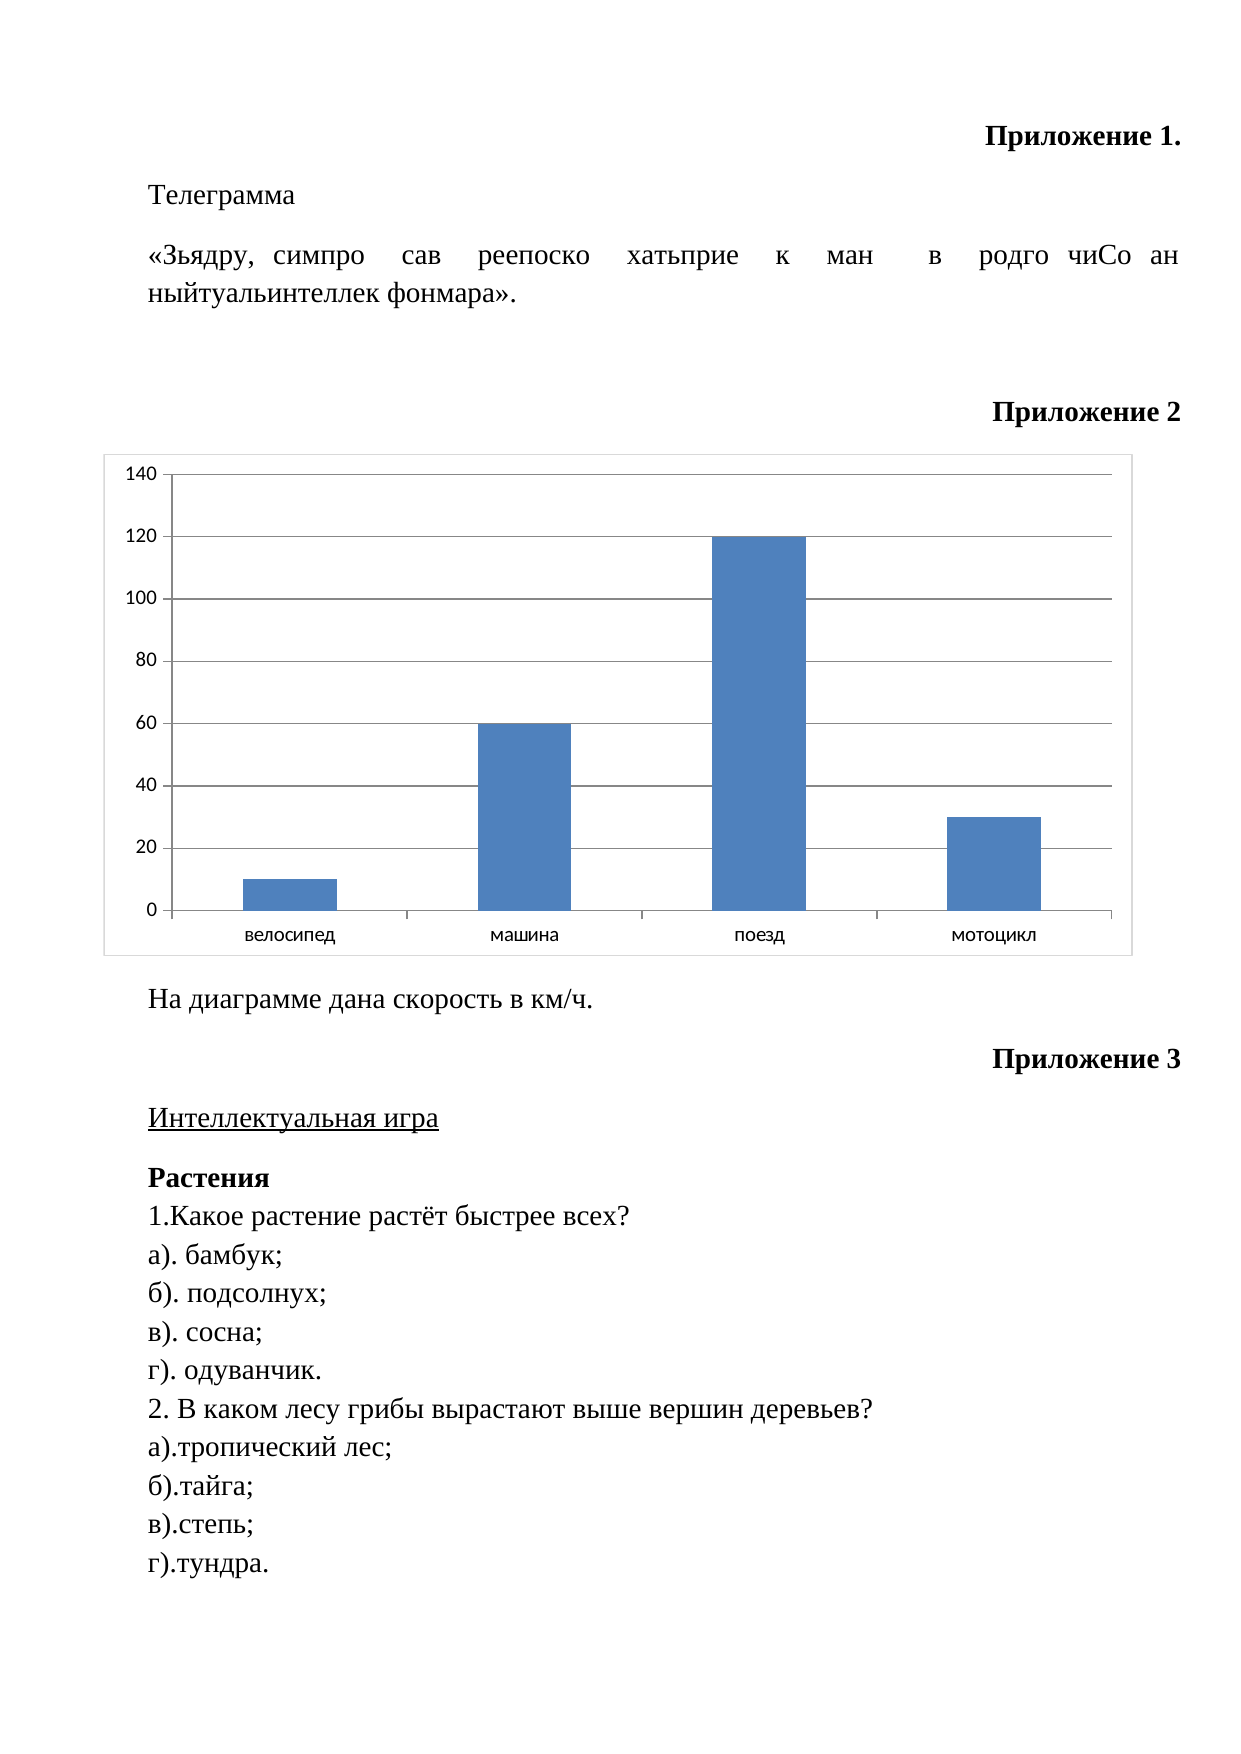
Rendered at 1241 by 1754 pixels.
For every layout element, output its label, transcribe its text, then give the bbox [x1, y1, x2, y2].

text Приложение 3 [148, 1041, 1181, 1074]
text б). подсолнух; [148, 1275, 1181, 1309]
text На диаграмме дана скорость в км/ч. [148, 982, 1181, 1015]
text в).степь; [148, 1507, 1181, 1540]
text Растения [148, 1160, 1181, 1193]
text г).тундра. [148, 1545, 1181, 1579]
text Приложение 2 [148, 394, 1181, 428]
text а).тропический лес; [148, 1429, 1181, 1463]
text 1.Какое растение растёт быстрее всех? [148, 1198, 1181, 1232]
text 2. В каком лесу грибы вырастают выше вершин деревьев? [148, 1391, 1181, 1424]
text Телеграмма [148, 177, 1181, 211]
text «Зьядру, симпро сав реепоско хатьприе к ман в родго чиСо ан ныйтуальинтеллек фонмара». [148, 237, 1181, 309]
text а). бамбук; [148, 1237, 1181, 1270]
text г). одуванчик. [148, 1352, 1181, 1386]
text б).тайга; [148, 1468, 1181, 1502]
text Интеллектуальная игра [148, 1100, 1181, 1134]
text в). сосна; [148, 1314, 1181, 1347]
text Приложение 1. [148, 118, 1181, 152]
